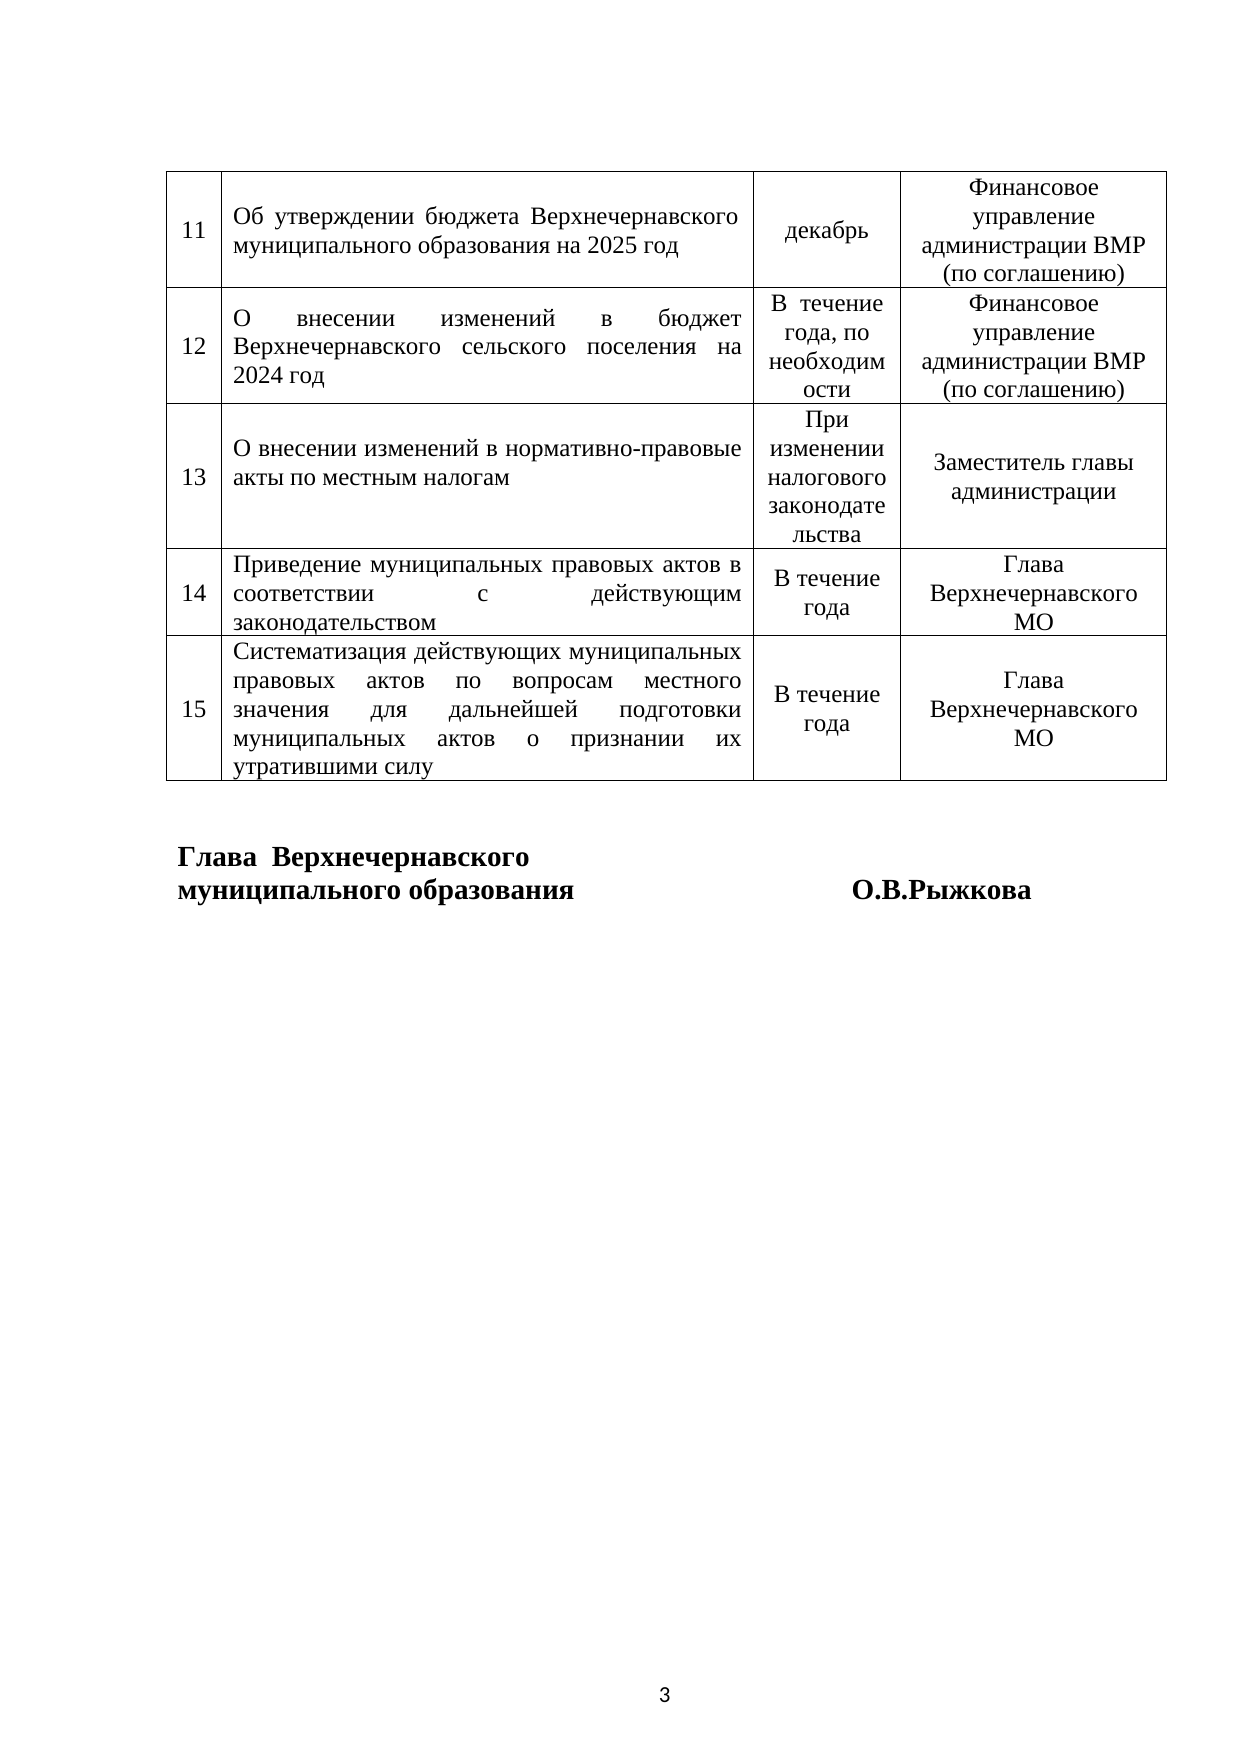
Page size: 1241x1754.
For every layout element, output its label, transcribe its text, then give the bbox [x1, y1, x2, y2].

table_cell 15 [167, 636, 221, 780]
table_cell При изменении налогового законодательства [754, 404, 900, 548]
table_header 11 [167, 172, 221, 287]
table_cell Финансовое управление администрации ВМР (по соглашению) [901, 288, 1166, 403]
table_cell 14 [167, 549, 221, 635]
text муниципального образования О.В.Рыжкова [177, 872, 1152, 906]
table_cell Глава Верхнечернавского МО [901, 636, 1166, 780]
table_header Об утверждении бюджета Верхнечернавского муниципального образования на 2025 год [222, 172, 753, 287]
table_cell 13 [167, 404, 221, 548]
table_cell О внесении изменений в бюджет Верхнечернавского сельского поселения на 2024 год [222, 288, 753, 403]
table_cell Заместитель главы администрации [901, 404, 1166, 548]
table_header Финансовое управление администрации ВМР (по соглашению) [901, 172, 1166, 287]
table_cell О внесении изменений в нормативно-правовые акты по местным налогам [222, 404, 753, 548]
text Глава Верхнечернавского [177, 839, 1152, 872]
table_header декабрь [754, 172, 900, 287]
table_cell В течение года, по необходимости [754, 288, 900, 403]
table_cell В течение года [754, 636, 900, 780]
table_cell Систематизация действующих муниципальных правовых актов по вопросам местного значения для дальнейшей подготовки муниципальных актов о признании их утратившими силу [222, 636, 753, 780]
table_cell 12 [167, 288, 221, 403]
table_cell Глава Верхнечернавского МО [901, 549, 1166, 635]
table_cell В течение года [754, 549, 900, 635]
table_cell Приведение муниципальных правовых актов в соответствии с действующим законодательством [222, 549, 753, 635]
